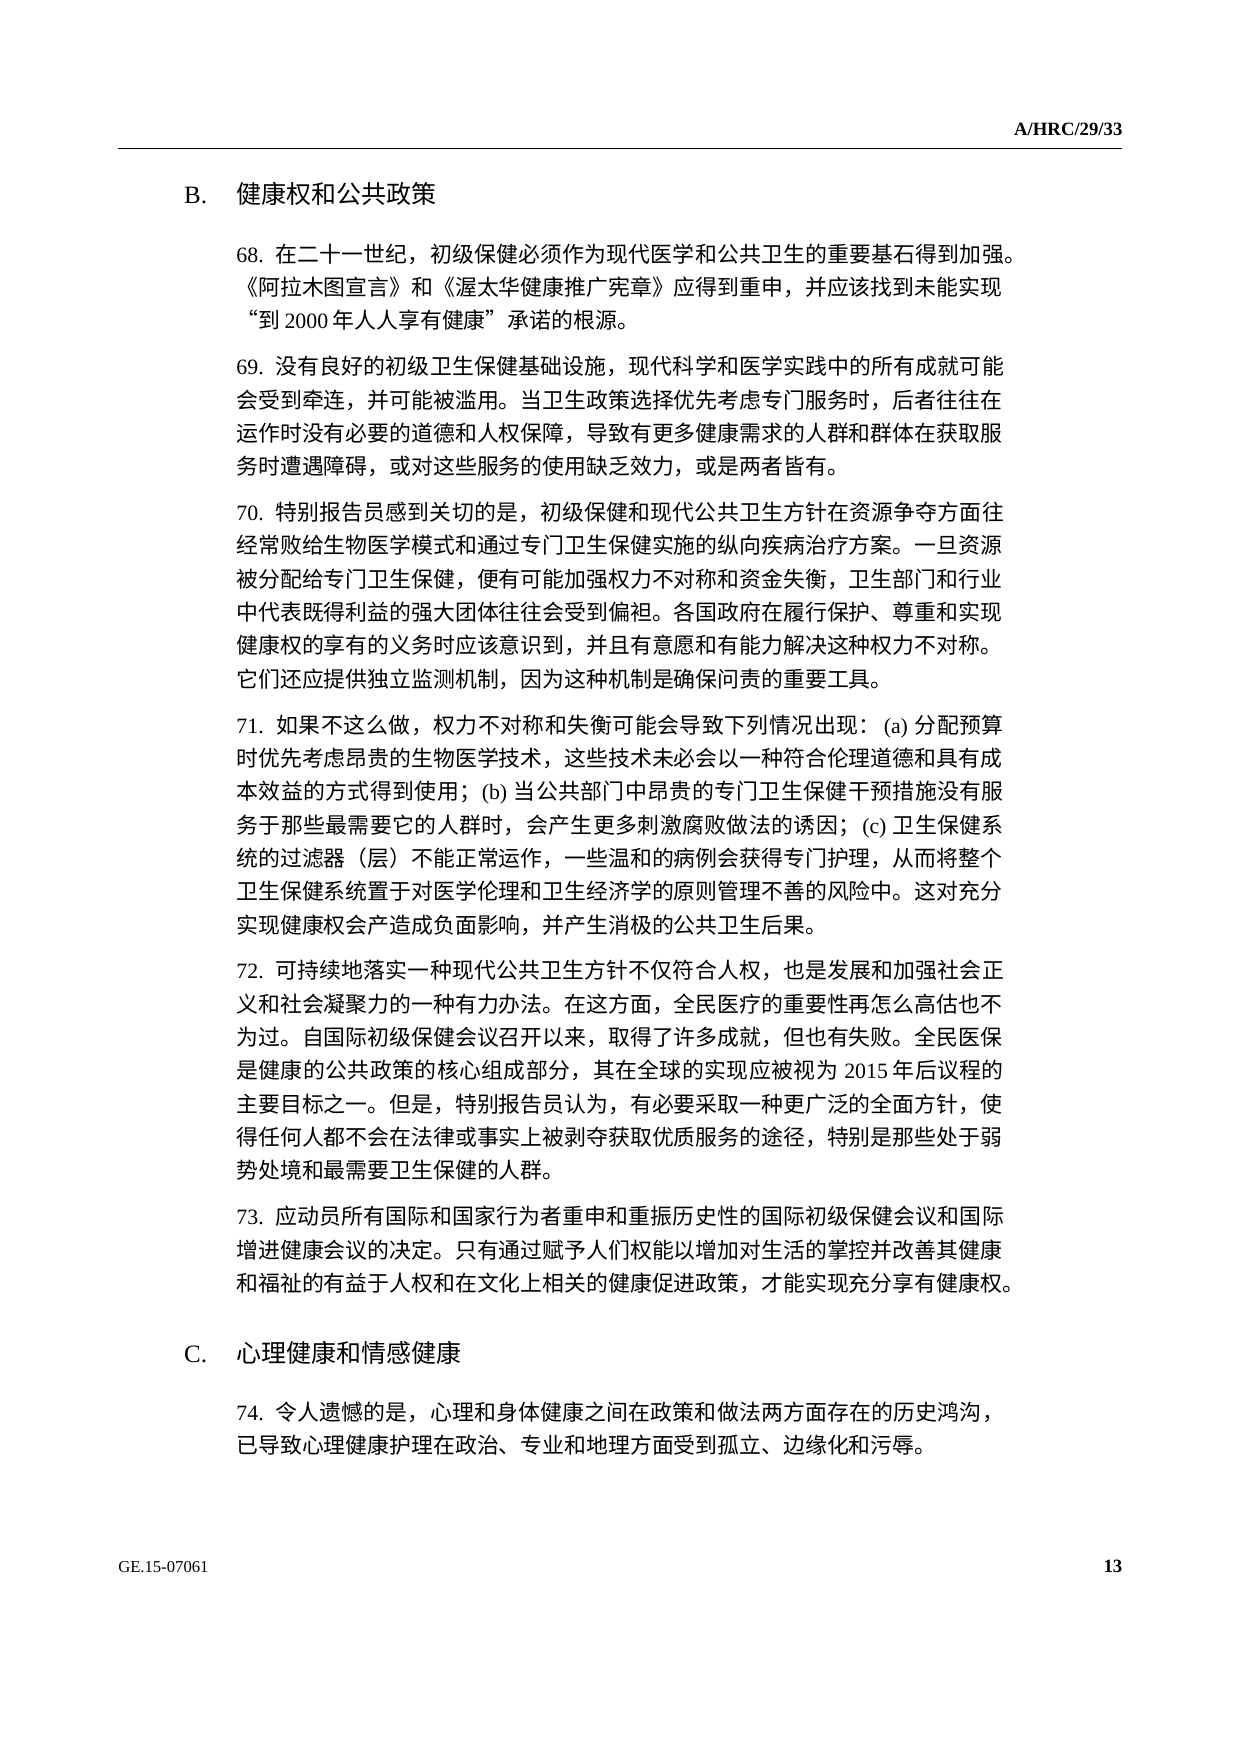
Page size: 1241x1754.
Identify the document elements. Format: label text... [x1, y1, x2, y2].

text 68. 在二十一世纪，初级保健必须作为现代医学和公共卫生的重要基石得到加强。《阿拉木图宣言》和《渥太华健康推广宪章》应得到重申，并应该找到未能实现“到2000年人人享有健康”承诺的根源。 [236, 236, 1004, 336]
text 74. 令人遗憾的是，心理和身体健康之间在政策和做法两方面存在的历史鸿沟，已导致心理健康护理在政治、专业和地理方面受到孤立、边缘化和污辱。 [236, 1394, 1004, 1461]
text 73. 应动员所有国际和国家行为者重申和重振历史性的国际初级保健会议和国际增进健康会议的决定。只有通过赋予人们权能以增加对生活的掌控并改善其健康和福祉的有益于人权和在文化上相关的健康促进政策，才能实现充分享有健康权。 [236, 1198, 1004, 1298]
text 71. 如果不这么做，权力不对称和失衡可能会导致下列情况出现：(a) 分配预算时优先考虑昂贵的生物医学技术，这些技术未必会以一种符合伦理道德和具有成本效益的方式得到使用；(b) 当公共部门中昂贵的专门卫生保健干预措施没有服务于那些最需要它的人群时，会产生更多刺激腐败做法的诱因；(c) 卫生保健系统的过滤器（层）不能正常运作，一些温和的病例会获得专门护理，从而将整个卫生保健系统置于对医学伦理和卫生经济学的原则管理不善的风险中。这对充分实现健康权会产造成负面影响，并产生消极的公共卫生后果。 [236, 706, 1004, 940]
text B. 健康权和公共政策 [118, 177, 1004, 211]
text C. 心理健康和情感健康 [118, 1336, 1004, 1369]
text 70. 特别报告员感到关切的是，初级保健和现代公共卫生方针在资源争夺方面往经常败给生物医学模式和通过专门卫生保健实施的纵向疾病治疗方案。一旦资源被分配给专门卫生保健，便有可能加强权力不对称和资金失衡，卫生部门和行业中代表既得利益的强大团体往往会受到偏袒。各国政府在履行保护、尊重和实现健康权的享有的义务时应该意识到，并且有意愿和有能力解决这种权力不对称。它们还应提供独立监测机制，因为这种机制是确保问责的重要工具。 [236, 494, 1004, 694]
text 69. 没有良好的初级卫生保健基础设施，现代科学和医学实践中的所有成就可能会受到牵连，并可能被滥用。当卫生政策选择优先考虑专门服务时，后者往往在运作时没有必要的道德和人权保障，导致有更多健康需求的人群和群体在获取服务时遭遇障碍，或对这些服务的使用缺乏效力，或是两者皆有。 [236, 348, 1004, 481]
text 72. 可持续地落实一种现代公共卫生方针不仅符合人权，也是发展和加强社会正义和社会凝聚力的一种有力办法。在这方面，全民医疗的重要性再怎么高估也不为过。自国际初级保健会议召开以来，取得了许多成就，但也有失败。全民医保是健康的公共政策的核心组成部分，其在全球的实现应被视为2015年后议程的主要目标之一。但是，特别报告员认为，有必要采取一种更广泛的全面方针，使得任何人都不会在法律或事实上被剥夺获取优质服务的途径，特别是那些处于弱势处境和最需要卫生保健的人群。 [236, 952, 1004, 1186]
